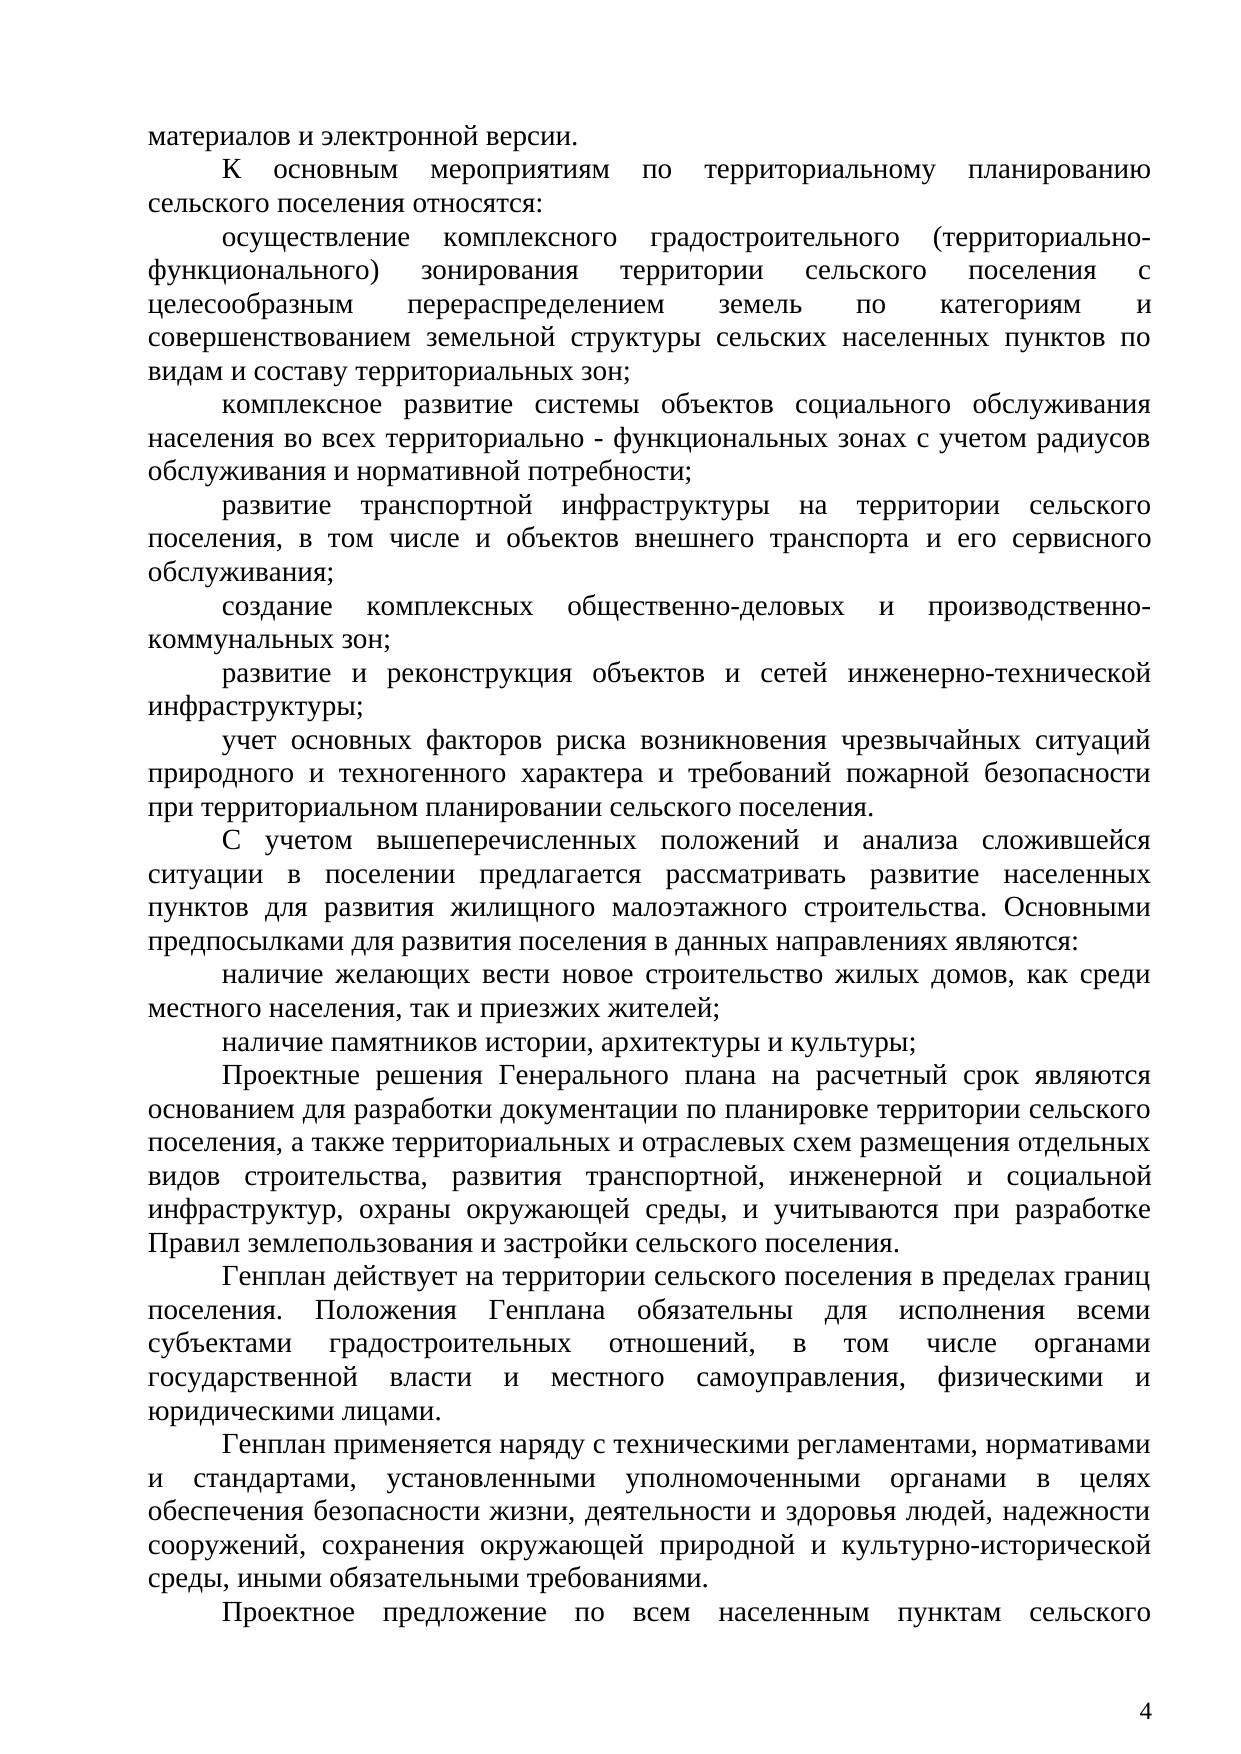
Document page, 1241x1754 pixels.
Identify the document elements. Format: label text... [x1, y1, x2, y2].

text С учетом вышеперечисленных положений и анализа сложившейся ситуации в поселении предлагается рассматривать развитие населенных пунктов для развития жилищного малоэтажного строительства. Основными предпосылками для развития поселения в данных направлениях являются: [148, 822, 1152, 957]
text развитие транспортной инфраструктуры на территории сельского поселения, в том числе и объектов внешнего транспорта и его сервисного обслуживания; [148, 487, 1152, 588]
text создание комплексных общественно-деловых и производственно-коммунальных зон; [148, 588, 1152, 655]
text наличие желающих вести новое строительство жилых домов, как среди местного населения, так и приезжих жителей; [148, 957, 1152, 1024]
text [148, 1594, 1152, 1627]
text Генплан действует на территории сельского поселения в пределах границ поселения. Положения Генплана обязательны для исполнения всеми субъектами градостроительных отношений, в том числе органами государственной власти и местного самоуправления, физическими и юридическими лицами. [148, 1258, 1152, 1426]
text Проектные решения Генерального плана на расчетный срок являются основанием для разработки документации по планировке территории сельского поселения, а также территориальных и отраслевых схем размещения отдельных видов строительства, развития транспортной, инженерной и социальной инфраструктур, охраны окружающей среды, и учитываются при разработке Правил землепользования и застройки сельского поселения. [148, 1057, 1152, 1258]
text учет основных факторов риска возникновения чрезвычайных ситуаций природного и техногенного характера и требований пожарной безопасности при территориальном планировании сельского поселения. [148, 722, 1152, 822]
text наличие памятников истории, архитектуры и культуры; [148, 1024, 1152, 1057]
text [148, 118, 1152, 152]
text развитие и реконструкция объектов и сетей инженерно-технической инфраструктуры; [148, 655, 1152, 722]
text осуществление комплексного градостроительного (территориально-функционального) зонирования территории сельского поселения с целесообразным перераспределением земель по категориям и совершенствованием земельной структуры сельских населенных пунктов по видам и составу территориальных зон; [148, 219, 1152, 386]
text Генплан применяется наряду с техническими регламентами, нормативами и стандартами, установленными уполномоченными органами в целях обеспечения безопасности жизни, деятельности и здоровья людей, надежности сооружений, сохранения окружающей природной и культурно-исторической среды, иными обязательными требованиями. [148, 1426, 1152, 1594]
text комплексное развитие системы объектов социального обслуживания населения во всех территориально - функциональных зонах с учетом радиусов обслуживания и нормативной потребности; [148, 386, 1152, 487]
text К основным мероприятиям по территориальному планированию сельского поселения относятся: [148, 152, 1152, 219]
